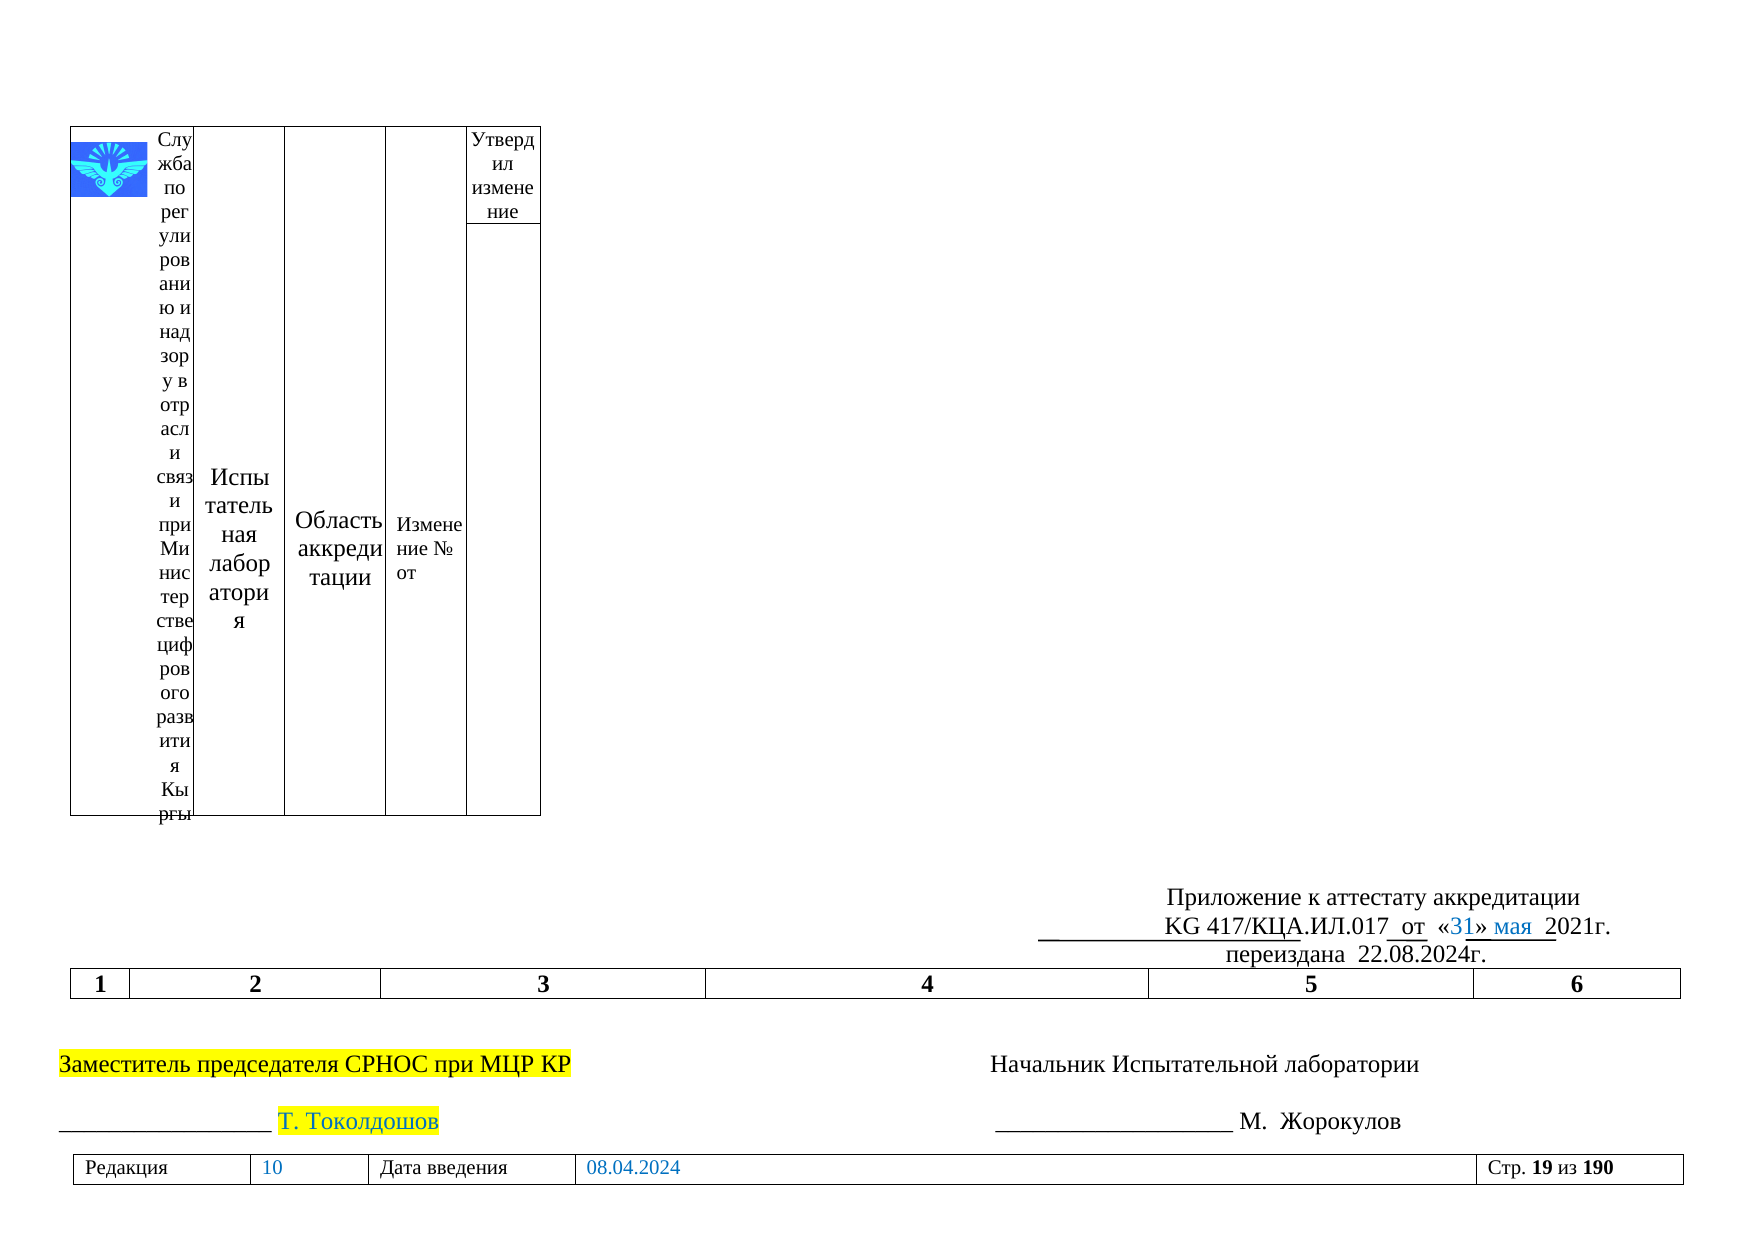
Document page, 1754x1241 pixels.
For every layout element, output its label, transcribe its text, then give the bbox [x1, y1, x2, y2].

text KG 417/КЦА.ИЛ.017 от «31» мая 2021г. [1076, 911, 1695, 939]
table_header 2 [130, 969, 380, 998]
table_header 1 [71, 969, 129, 998]
table_header 5 [1149, 969, 1473, 998]
subtitle Приложение к аттестату аккредитации [1166, 882, 1695, 911]
table_header 6 [1474, 969, 1680, 998]
table_header 3 [381, 969, 705, 998]
text переиздана 22.08.2024г. [1226, 939, 1695, 968]
picture [71, 142, 148, 197]
table_header 4 [706, 969, 1148, 998]
